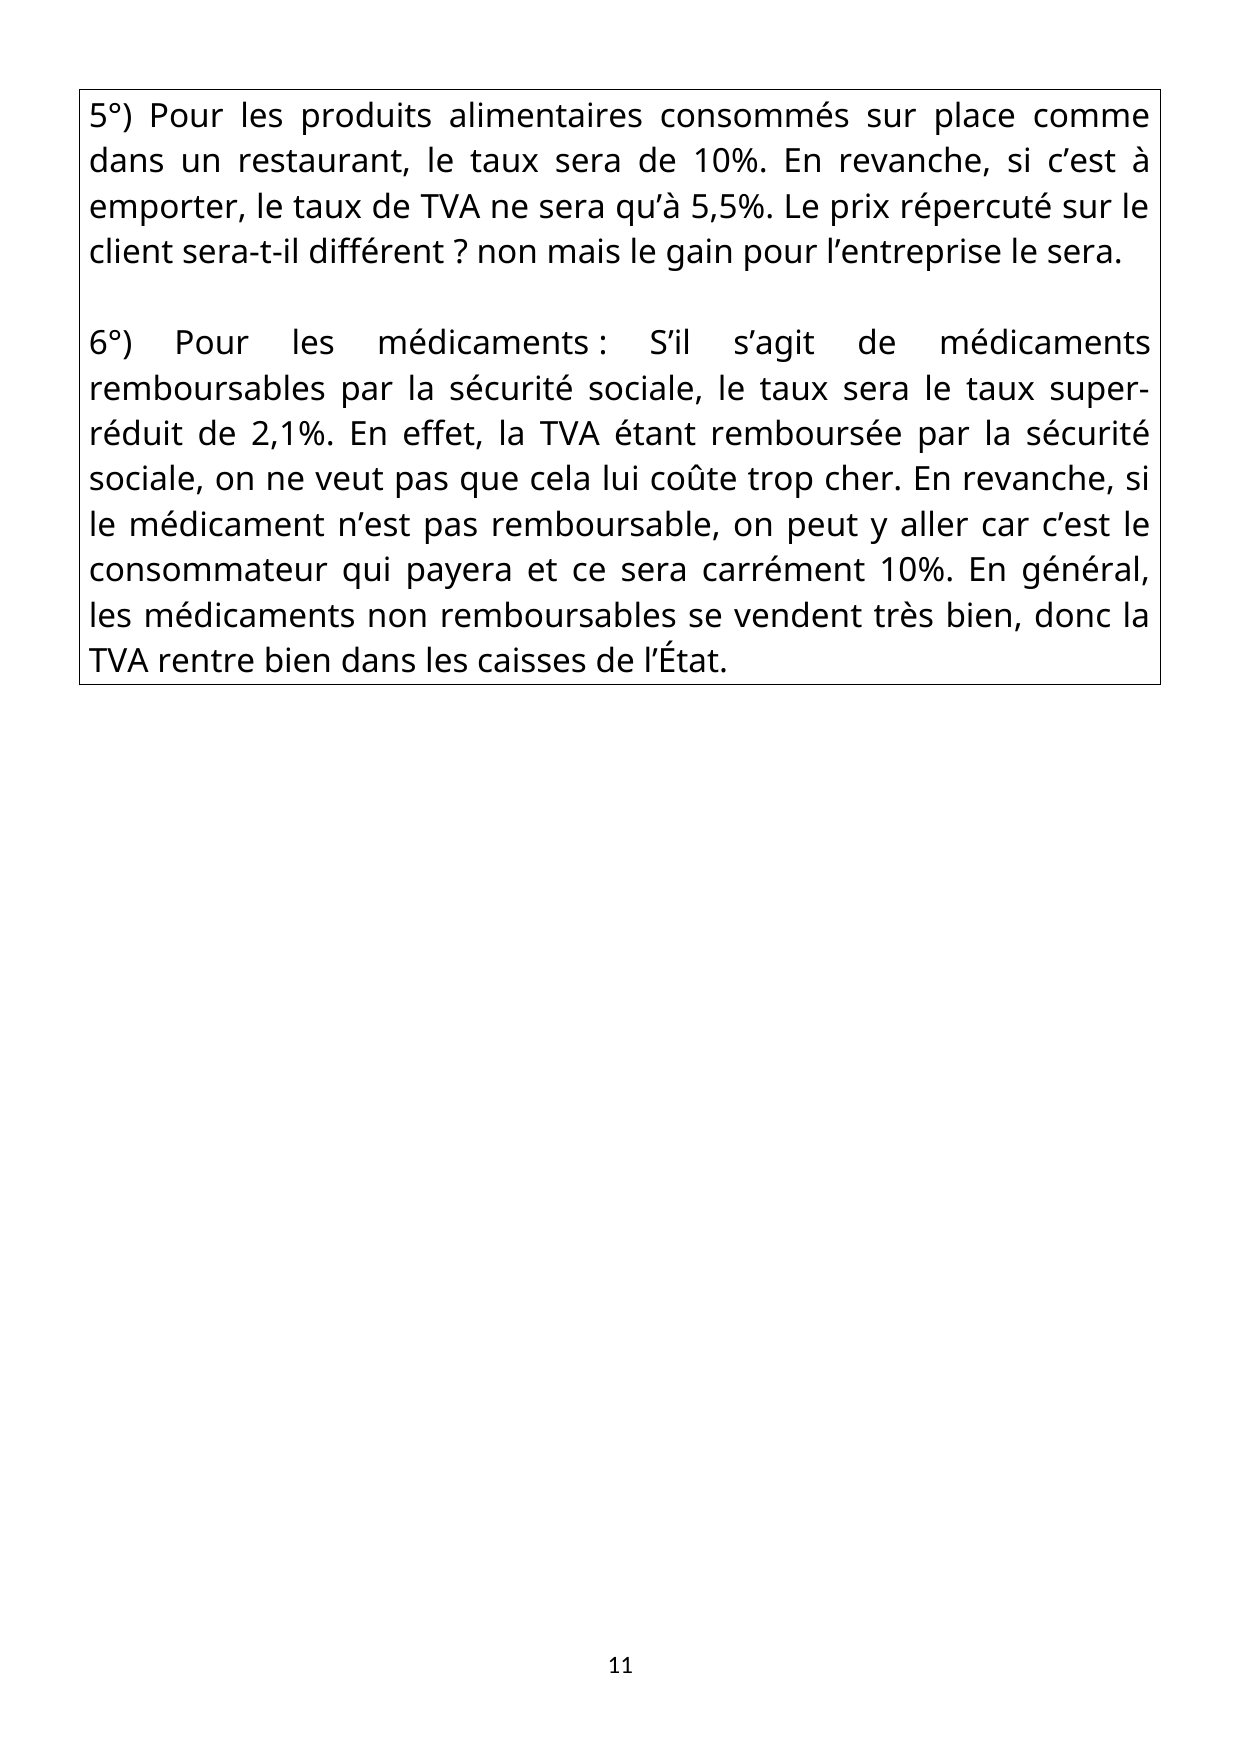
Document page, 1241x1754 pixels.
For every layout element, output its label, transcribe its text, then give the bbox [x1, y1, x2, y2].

text 6°) Pour les médicaments : S’il s’agit de médicaments remboursables par la sécurité sociale, le taux sera le taux super-réduit de 2,1%. En effet, la TVA étant remboursée par la sécurité sociale, on ne veut pas que cela lui coûte trop cher. En revanche, si le médicament n’est pas remboursable, on peut y aller car c’est le consommateur qui payera et ce sera carrément 10%. En général, les médicaments non remboursables se vendent très bien, donc la TVA rentre bien dans les caisses de l’État. [80, 316, 1160, 684]
text 5°) Pour les produits alimentaires consommés sur place comme dans un restaurant, le taux sera de 10%. En revanche, si c’est à emporter, le taux de TVA ne sera qu’à 5,5%. Le prix répercuté sur le client sera-t-il différent ? non mais le gain pour l’entreprise le sera. [80, 90, 1160, 273]
